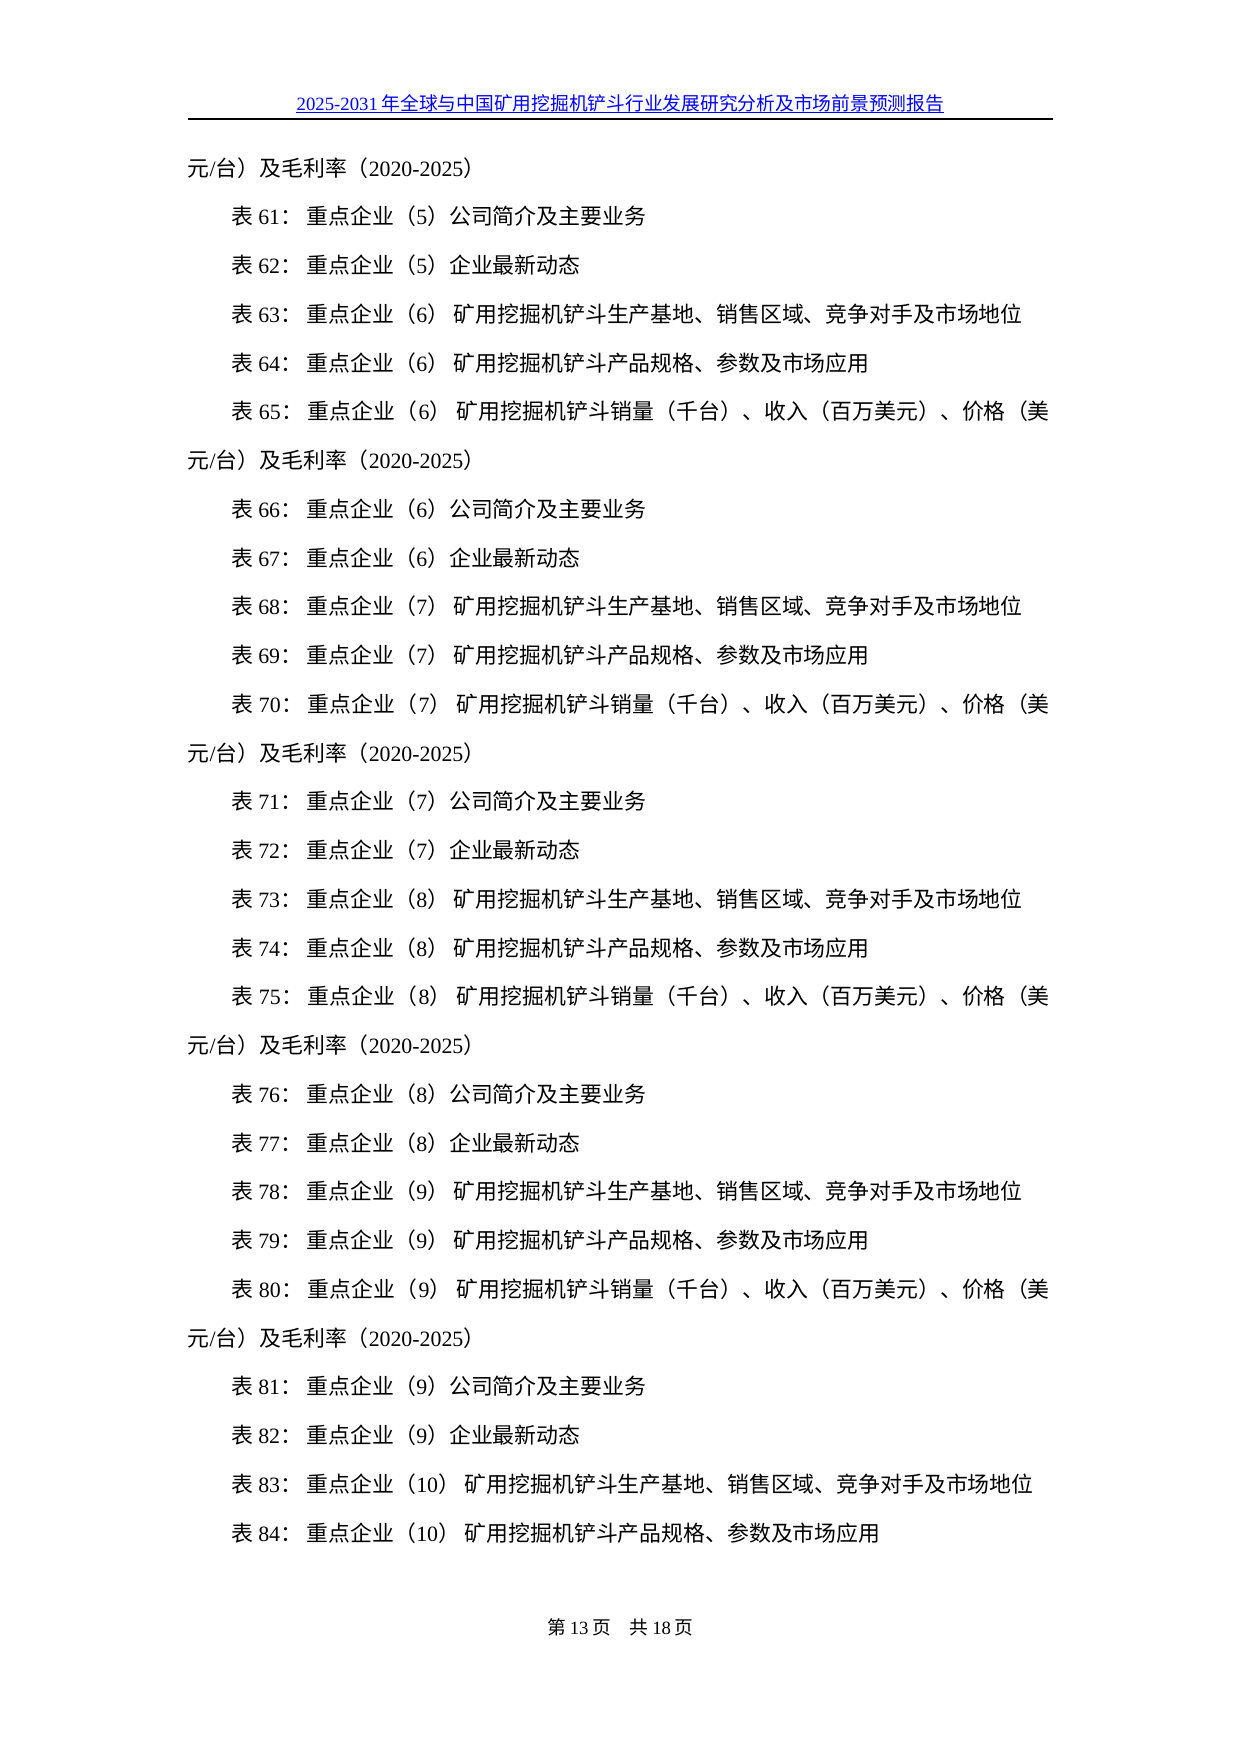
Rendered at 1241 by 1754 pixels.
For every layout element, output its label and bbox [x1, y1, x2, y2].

text [187, 150, 1053, 1548]
